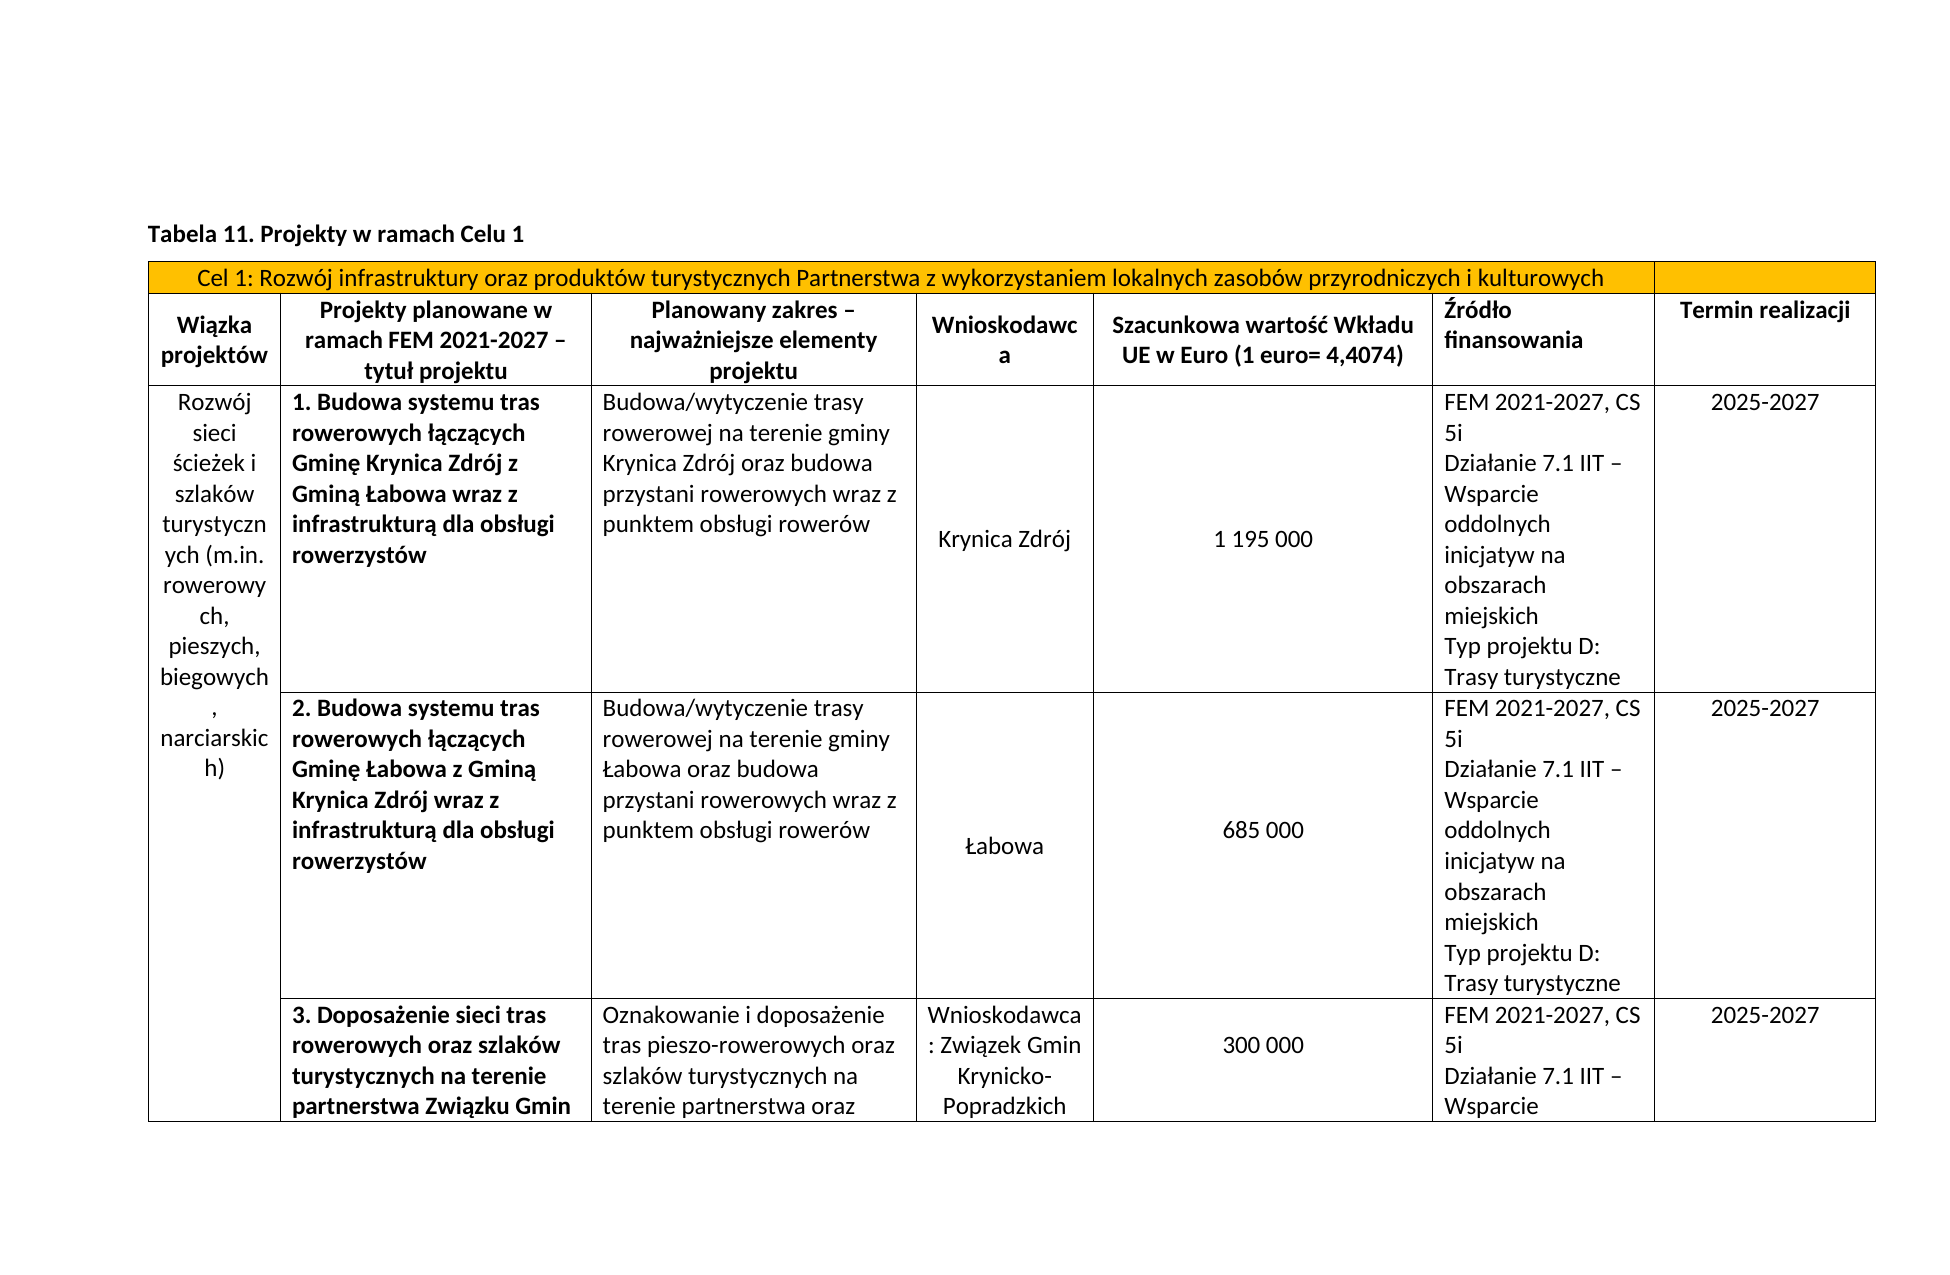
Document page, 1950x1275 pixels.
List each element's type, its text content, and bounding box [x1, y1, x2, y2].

table_cell 2025-2027 [1655, 386, 1875, 692]
table_cell Źródło finansowania [1433, 294, 1654, 385]
table_cell Wiązka projektów [149, 294, 280, 385]
table_cell FEM 2021-2027, CS 5i Działanie 7.1 IIT – Wsparcie oddolnych inicjatyw na obszarach miejskich Typ projektu D: Trasy turystyczne [1433, 693, 1654, 998]
table_cell FEM 2021-2027, CS 5i Działanie 7.1 IIT – Wsparcie oddolnych inicjatyw na obszarach miejskich Typ projektu D: Trasy turystyczne [1433, 386, 1654, 692]
table_cell Łabowa [917, 693, 1093, 998]
table_cell 2025-2027 [1655, 999, 1875, 1121]
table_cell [1433, 999, 1654, 1121]
table_cell 1. Budowa systemu tras rowerowych łączących Gminę Krynica Zdrój z Gminą Łabowa wraz z infrastrukturą dla obsługi rowerzystów [281, 386, 591, 692]
table_header [1655, 262, 1875, 293]
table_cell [592, 999, 916, 1121]
table_cell Szacunkowa wartość Wkładu UE w Euro (1 euro= 4,4074) [1094, 294, 1432, 385]
table_cell Budowa/wytyczenie trasy rowerowej na terenie gminy Łabowa oraz budowa przystani rowerowych wraz z punktem obsługi rowerów [592, 693, 916, 998]
text Tabela 11. Projekty w ramach Celu 1 [148, 218, 1773, 249]
table_cell Projekty planowane w ramach FEM 2021-2027 – tytuł projektu [281, 294, 591, 385]
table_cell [281, 999, 591, 1121]
table_cell Planowany zakres – najważniejsze elementy projektu [592, 294, 916, 385]
table_cell 1 195 000 [1094, 386, 1432, 692]
table_cell Rozwój sieci ścieżek i szlaków turystycznych (m.in. rowerowych, pieszych, biegowych, narciarskich) [149, 386, 280, 1121]
table_cell Termin realizacji [1655, 294, 1875, 385]
table_header Cel 1: Rozwój infrastruktury oraz produktów turystycznych Partnerstwa z wykorzystaniem lokalnych zasobów przyrodniczych i kulturowych [149, 262, 1654, 293]
table_cell 2. Budowa systemu tras rowerowych łączących Gminę Łabowa z Gminą Krynica Zdrój wraz z infrastrukturą dla obsługi rowerzystów [281, 693, 591, 998]
table_cell 2025-2027 [1655, 693, 1875, 998]
table_cell Budowa/wytyczenie trasy rowerowej na terenie gminy Krynica Zdrój oraz budowa przystani rowerowych wraz z punktem obsługi rowerów [592, 386, 916, 692]
table_cell 300 000 [1094, 999, 1432, 1121]
table_cell Wnioskodawca [917, 294, 1093, 385]
table_cell 685 000 [1094, 693, 1432, 998]
table_cell Krynica Zdrój [917, 386, 1093, 692]
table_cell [917, 999, 1093, 1121]
